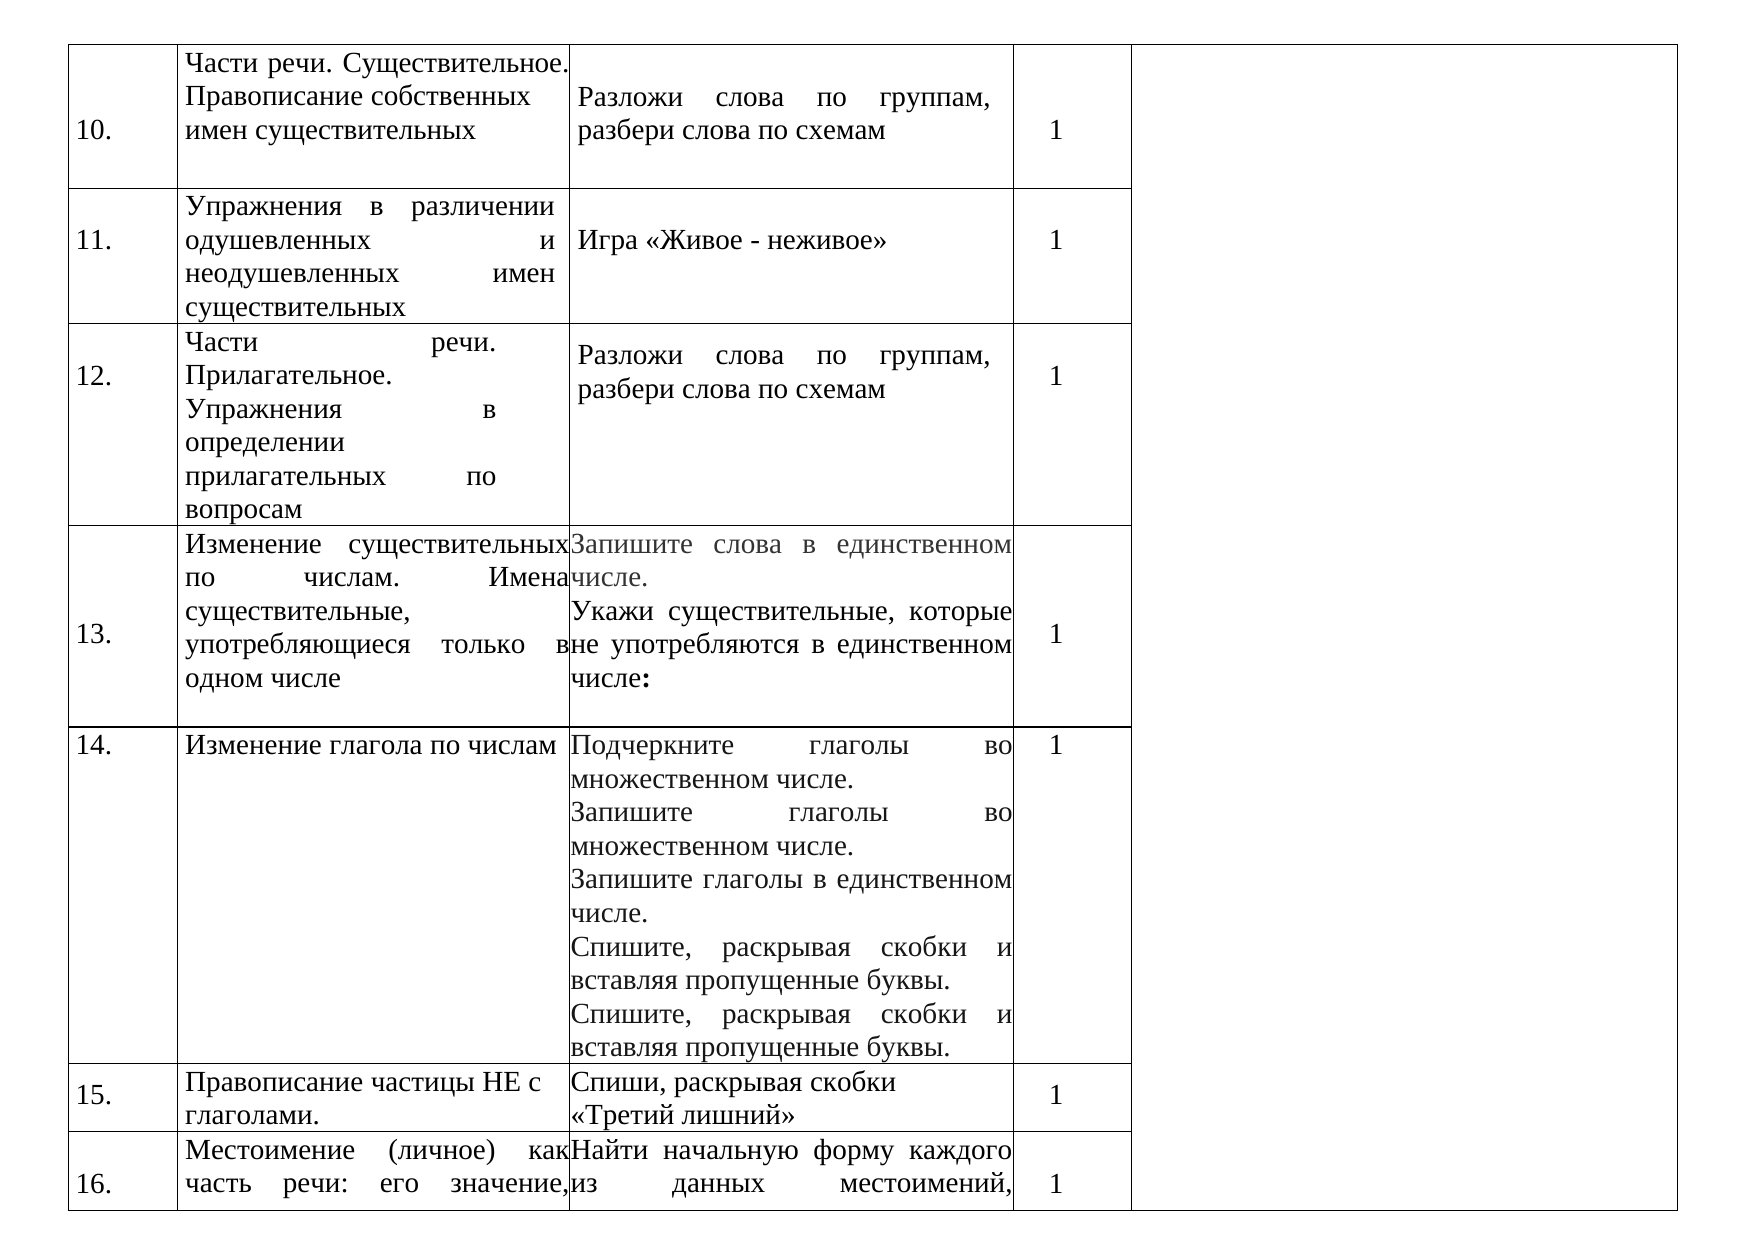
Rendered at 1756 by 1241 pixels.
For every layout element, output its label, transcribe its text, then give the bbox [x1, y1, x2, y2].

table_cell Игра «Живое - неживое» [570, 189, 1013, 323]
table_cell Разложи слова по группам, разбери слова по схемам [570, 45, 1013, 187]
table_cell Спиши, раскрывая скобки «Третий лишний» [570, 1064, 1013, 1131]
table_cell Изменение глагола по числам [178, 728, 569, 1063]
table_cell Части речи. Прилагательное. Упражнения в определении прилагательных по вопросам [178, 324, 569, 525]
table_cell 15. [69, 1064, 177, 1131]
table_cell 1 [1014, 526, 1131, 726]
table_cell 1 [1014, 1064, 1131, 1131]
table_cell Запишите слова в единственном числе. Укажи существительные, которые не употребляются в единственном числе: [570, 627, 1013, 726]
table_cell 13. [69, 526, 177, 726]
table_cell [178, 1132, 569, 1210]
table_cell 10. [69, 45, 177, 187]
table_cell 1 [1014, 324, 1131, 525]
table_cell Правописание частицы НЕ с глаголами. [178, 1064, 569, 1131]
table_cell Части речи. Существительное. Правописание собственных имен существительных [178, 45, 569, 187]
table_cell 16. [69, 1132, 177, 1210]
table_cell Разложи слова по группам, разбери слова по схемам [570, 324, 1013, 525]
table_cell 14. [69, 728, 177, 1063]
table_cell 1 [1014, 189, 1131, 323]
table_cell 1 [1014, 728, 1131, 1063]
table_cell Упражнения в различении одушевленных и неодушевленных имен существительных [178, 189, 569, 323]
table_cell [570, 1132, 1013, 1210]
table_cell 11. [69, 189, 177, 323]
table_cell 1 [1014, 45, 1131, 187]
table_cell Запишите слова в единственном числе. Укажи существительные, которые не употребляются в единственном числе: [570, 526, 1013, 593]
table_cell Изменение существительных по числам. Имена существительные, употребляющиеся только в одном числе [178, 526, 569, 726]
table_cell 1 [1014, 1132, 1131, 1210]
table_cell 12. [69, 324, 177, 525]
